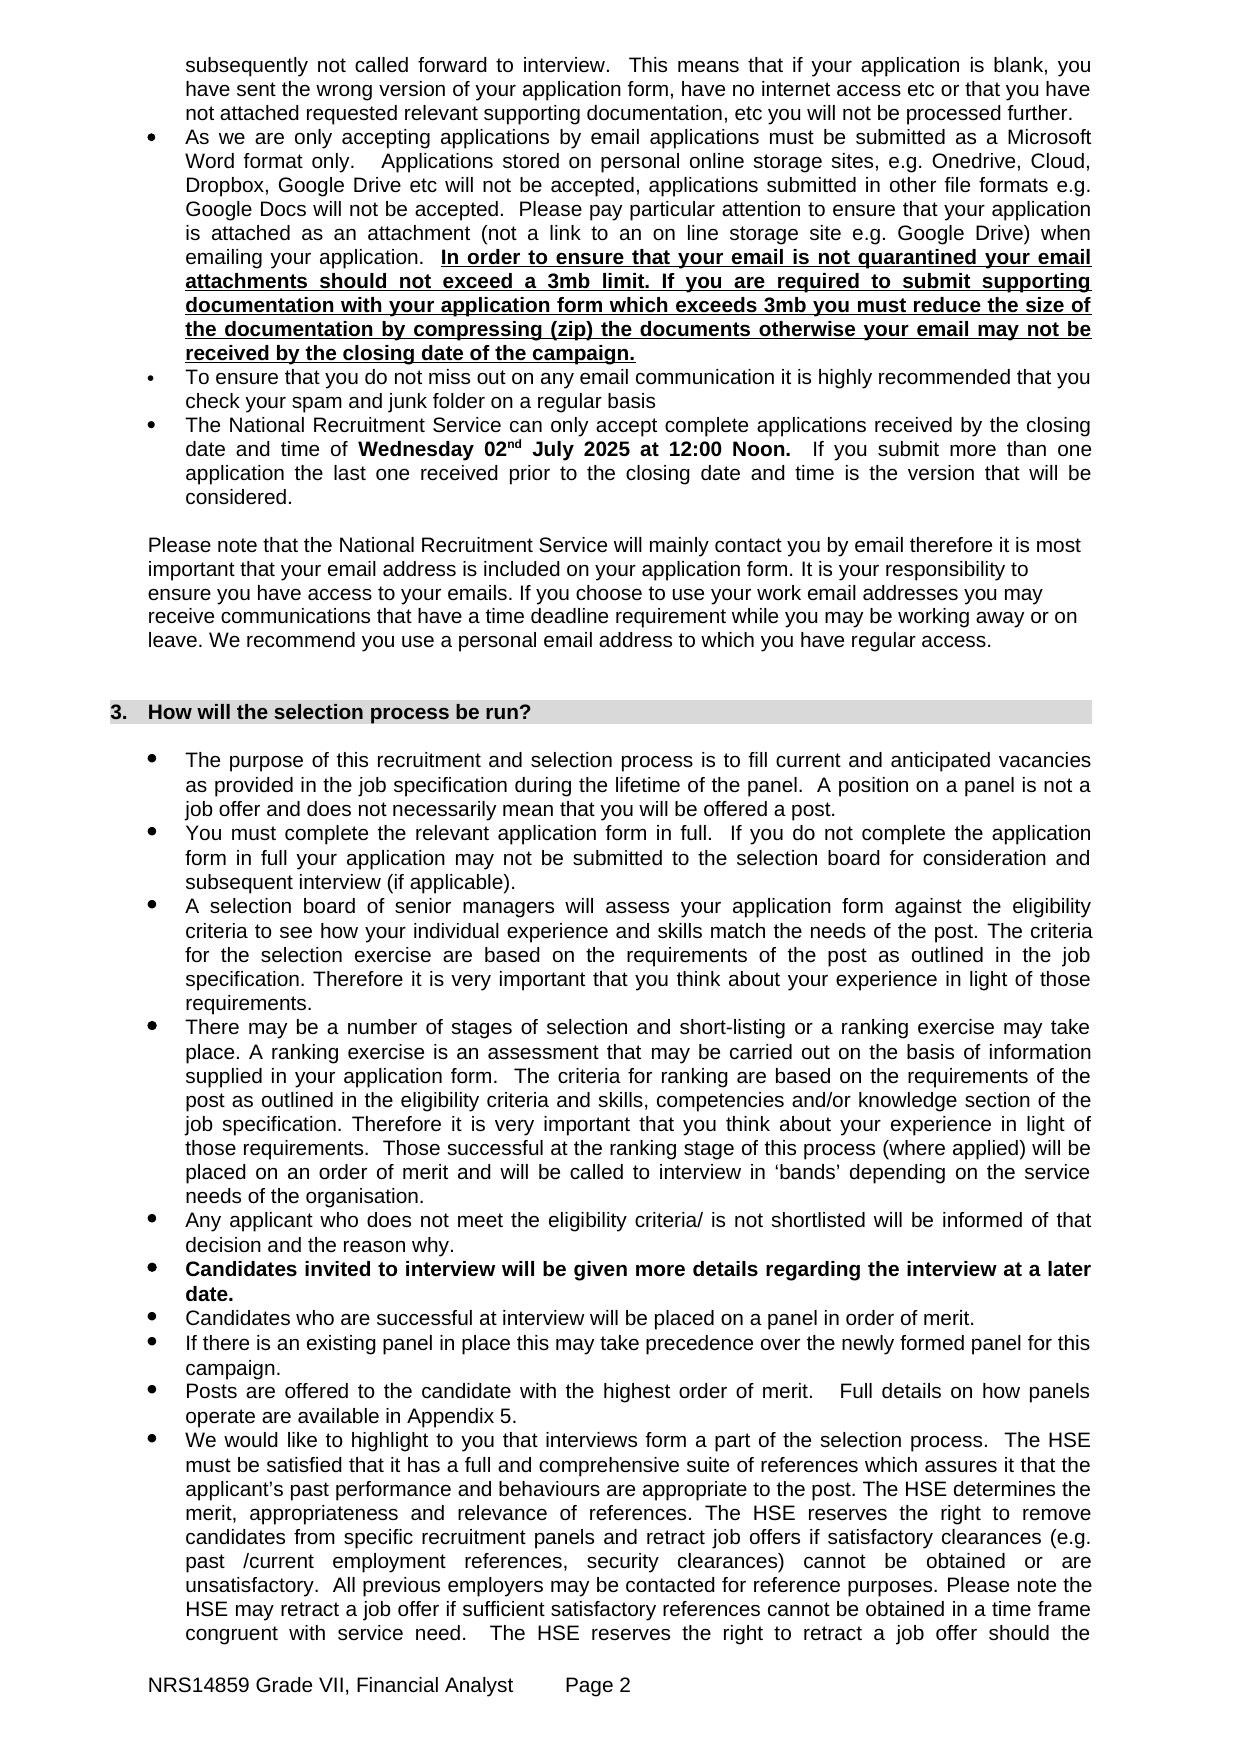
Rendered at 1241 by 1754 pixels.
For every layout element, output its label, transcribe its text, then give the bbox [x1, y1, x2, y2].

list Candidates invited to interview will be given more details regarding the interview at a later date. [148, 1256, 1092, 1305]
list Posts are offered to the candidate with the highest order of merit. Full details on how panels operate are available in Appendix 5. [148, 1379, 1092, 1428]
list The purpose of this recruitment and selection process is to fill current and anticipated vacancies as provided in the job specification during the lifetime of the panel. A position on a panel is not a job offer and does not necessarily mean that you will be offered a post. [148, 748, 1092, 821]
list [148, 53, 1092, 125]
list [148, 1428, 1092, 1645]
list If there is an existing panel in place this may take precedence over the newly formed panel for this campaign. [148, 1330, 1092, 1379]
list To ensure that you do not miss out on any email communication it is highly recommended that you check your spam and junk folder on a regular basis [148, 365, 1092, 413]
list The National Recruitment Service can only accept complete applications received by the closing date and time of Wednesday 02nd July 2025 at 12:00 Noon. If you submit more than one application the last one received prior to the closing date and time is the version that will be considered. [148, 413, 1092, 508]
list A selection board of senior managers will assess your application form against the eligibility criteria to see how your individual experience and skills match the needs of the post. The criteria for the selection exercise are based on the requirements of the post as outlined in the job specification. Therefore it is very important that you think about your experience in light of those requirements. [148, 894, 1092, 1015]
list As we are only accepting applications by email applications must be submitted as a Microsoft Word format only. Applications stored on personal online storage sites, e.g. Onedrive, Cloud, Dropbox, Google Drive etc will not be accepted, applications submitted in other file formats e.g. Google Docs will not be accepted. Please pay particular attention to ensure that your application is attached as an attachment (not a link to an on line storage site e.g. Google Drive) when emailing your application. In order to ensure that your email is not quarantined your email attachments should not exceed a 3mb limit. If you are required to submit supporting documentation with your application form which exceeds 3mb you must reduce the size of the documentation by compressing (zip) the documents otherwise your email may not be received by the closing date of the campaign. [148, 125, 1092, 365]
list You must complete the relevant application form in full. If you do not complete the application form in full your application may not be submitted to the selection board for consideration and subsequent interview (if applicable). [148, 821, 1092, 894]
list Candidates who are successful at interview will be placed on a panel in order of merit. [148, 1305, 1092, 1330]
text Please note that the National Recruitment Service will mainly contact you by email therefore it is most important that your email address is included on your application form. It is your responsibility to ensure you have access to your emails. If you choose to use your work email addresses you may receive communications that have a time deadline requirement while you may be working away or on leave. We recommend you use a personal email address to which you have regular access. [148, 532, 1092, 652]
list Any applicant who does not meet the eligibility criteria/ is not shortlisted will be informed of that decision and the reason why. [148, 1207, 1092, 1256]
list How will the selection process be run? [110, 700, 1092, 724]
list There may be a number of stages of selection and short-listing or a ranking exercise may take place. A ranking exercise is an assessment that may be carried out on the basis of information supplied in your application form. The criteria for ranking are based on the requirements of the post as outlined in the eligibility criteria and skills, competencies and/or knowledge section of the job specification. Therefore it is very important that you think about your experience in light of those requirements. Those successful at the ranking stage of this process (where applied) will be placed on an order of merit and will be called to interview in ‘bands’ depending on the service needs of the organisation. [148, 1015, 1092, 1207]
